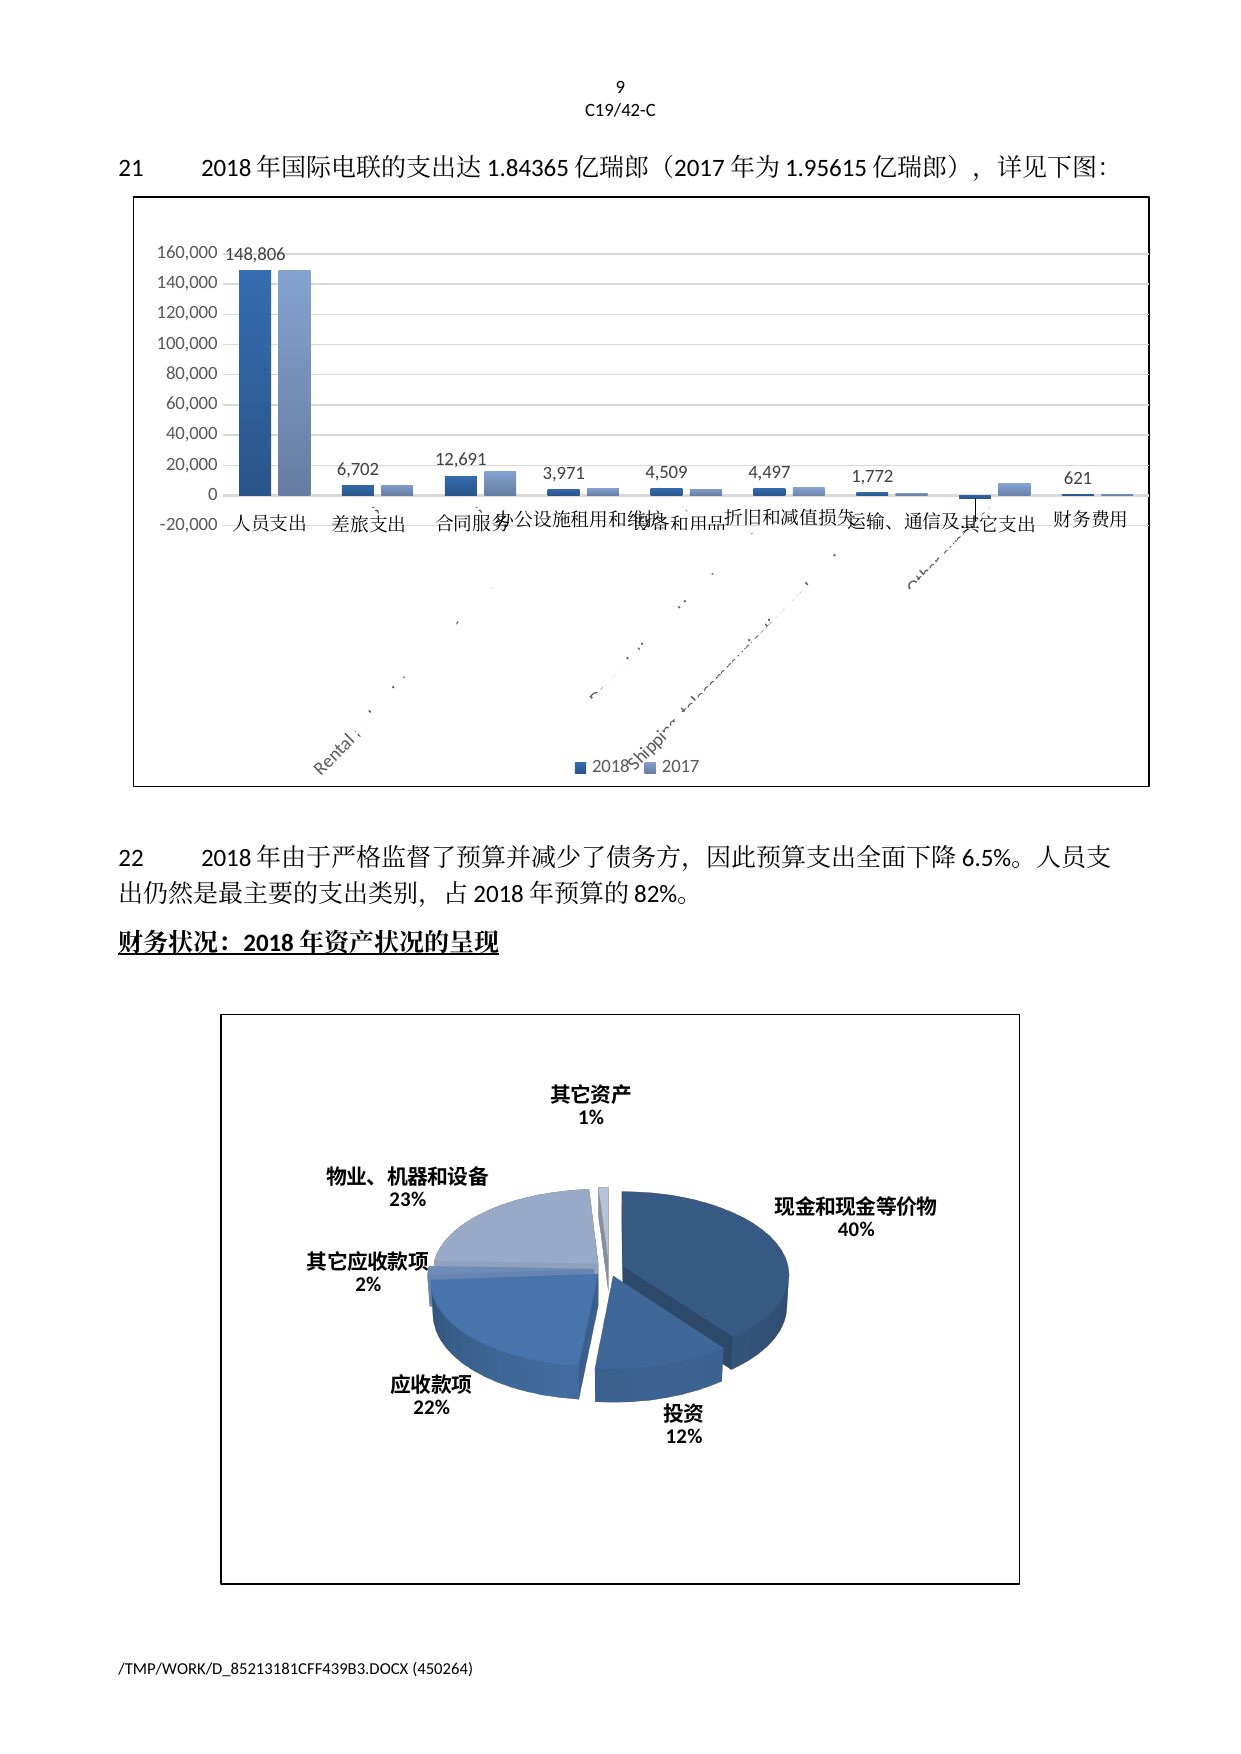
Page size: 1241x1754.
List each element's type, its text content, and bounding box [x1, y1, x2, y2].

text 21 2018年国际电联的支出达1.84365亿瑞郎（2017年为1.95615亿瑞郎），详见下图： [118, 148, 1122, 184]
text 22 2018年由于严格监督了预算并减少了债务方，因此预算支出全面下降6.5%。人员支出仍然是最主要的支出类别，占2018年预算的82%。 [118, 838, 1122, 910]
text 财务状况：2018年资产状况的呈现 [118, 922, 1122, 958]
